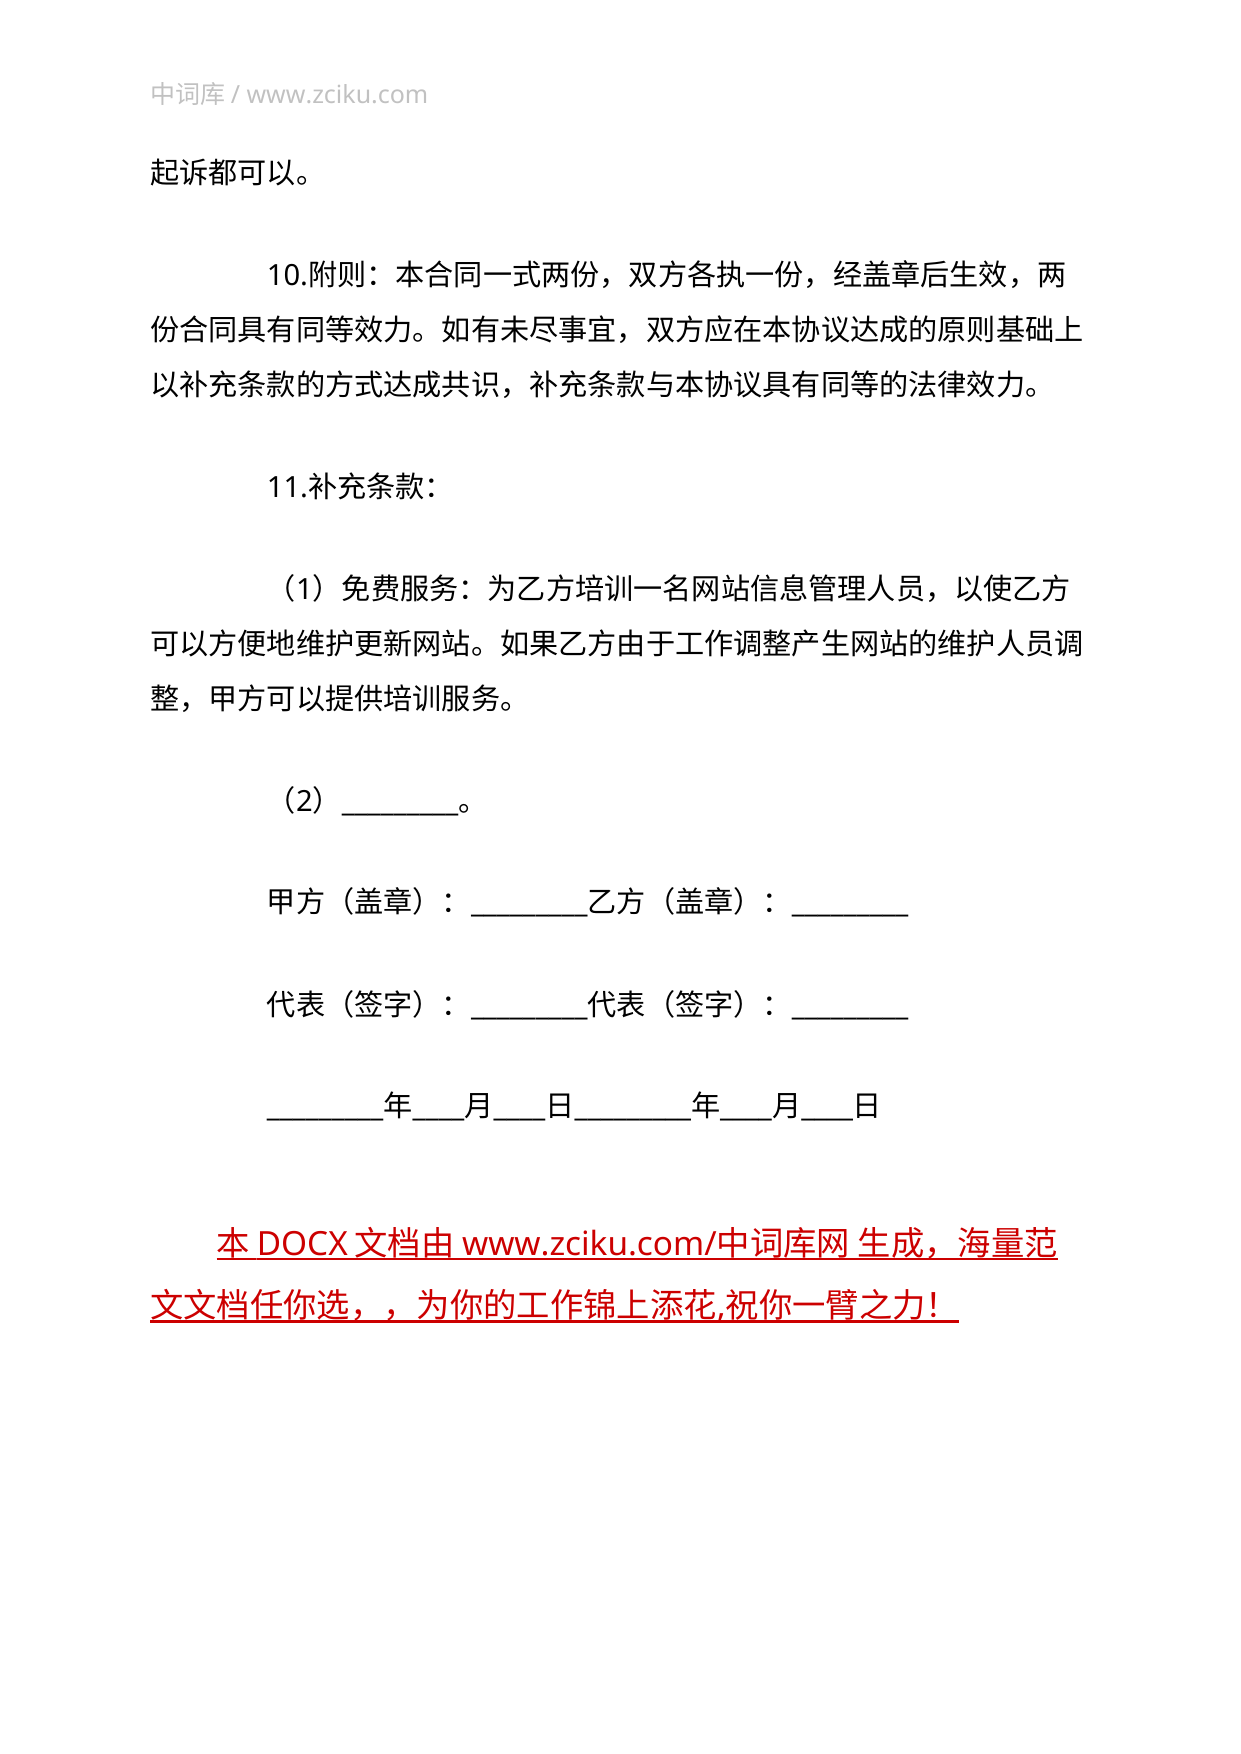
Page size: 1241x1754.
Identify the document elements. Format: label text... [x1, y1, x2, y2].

text 本DOCX文档由 www.zciku.com/中词库网 生成，海量范文文档任你选，，为你的工作锦上添花,祝你一臂之力！ [150, 1216, 1090, 1327]
text 代表（签字）：_________代表（签字）：_________ [150, 981, 1090, 1023]
text 11.补充条款： [150, 463, 1090, 506]
text （1）免费服务：为乙方培训一名网站信息管理人员，以使乙方可以方便地维护更新网站。如果乙方由于工作调整产生网站的维护人员调整，甲方可以提供培训服务。 [150, 565, 1090, 718]
text _________年____月____日_________年____月____日 [150, 1083, 1090, 1125]
text 甲方（盖章）：_________乙方（盖章）：_________ [150, 879, 1090, 921]
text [150, 150, 1090, 192]
text （2）_________。 [150, 777, 1090, 819]
text 10.附则：本合同一式两份，双方各执一份，经盖章后生效，两份合同具有同等效力。如有未尽事宜，双方应在本协议达成的原则基础上以补充条款的方式达成共识，补充条款与本协议具有同等的法律效力。 [150, 252, 1090, 404]
